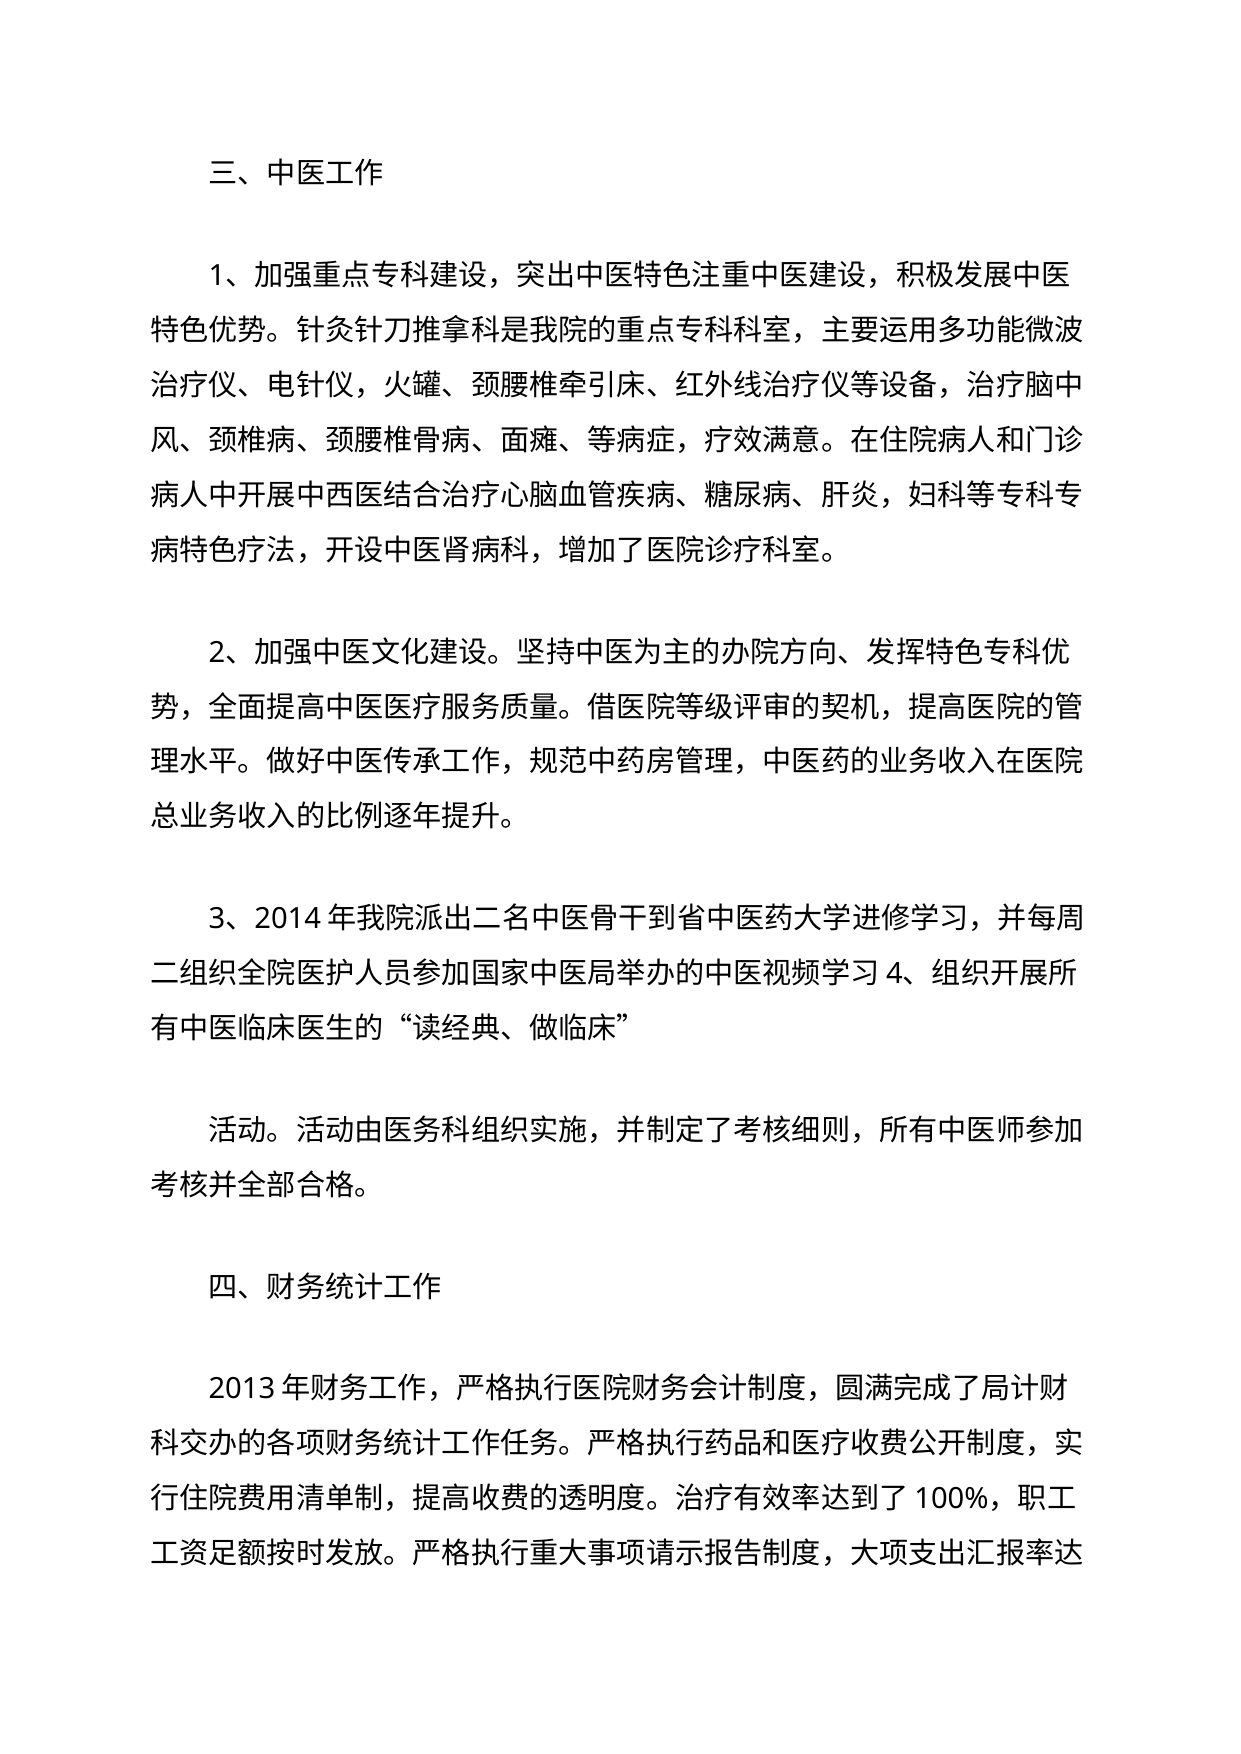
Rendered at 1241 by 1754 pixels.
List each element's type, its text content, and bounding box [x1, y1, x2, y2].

text 1、加强重点专科建设，突出中医特色注重中医建设，积极发展中医特色优势。针灸针刀推拿科是我院的重点专科科室，主要运用多功能微波治疗仪、电针仪，火罐、颈腰椎牵引床、红外线治疗仪等设备，治疗脑中风、颈椎病、颈腰椎骨病、面瘫、等病症，疗效满意。在住院病人和门诊病人中开展中西医结合治疗心脑血管疾病、糖尿病、肝炎，妇科等专科专病特色疗法，开设中医肾病科，增加了医院诊疗科室。 [150, 252, 1090, 569]
text 活动。活动由医务科组织实施，并制定了考核细则，所有中医师参加考核并全部合格。 [150, 1106, 1090, 1204]
text 四、财务统计工作 [150, 1263, 1090, 1305]
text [150, 1365, 1090, 1572]
text 3、2014年我院派出二名中医骨干到省中医药大学进修学习，并每周二组织全院医护人员参加国家中医局举办的中医视频学习 4、组织开展所有中医临床医生的“读经典、做临床” [150, 895, 1090, 1047]
text 三、中医工作 [150, 150, 1090, 192]
text 2、加强中医文化建设。坚持中医为主的办院方向、发挥特色专科优势，全面提高中医医疗服务质量。借医院等级评审的契机，提高医院的管理水平。做好中医传承工作，规范中药房管理，中医药的业务收入在医院总业务收入的比例逐年提升。 [150, 628, 1090, 835]
